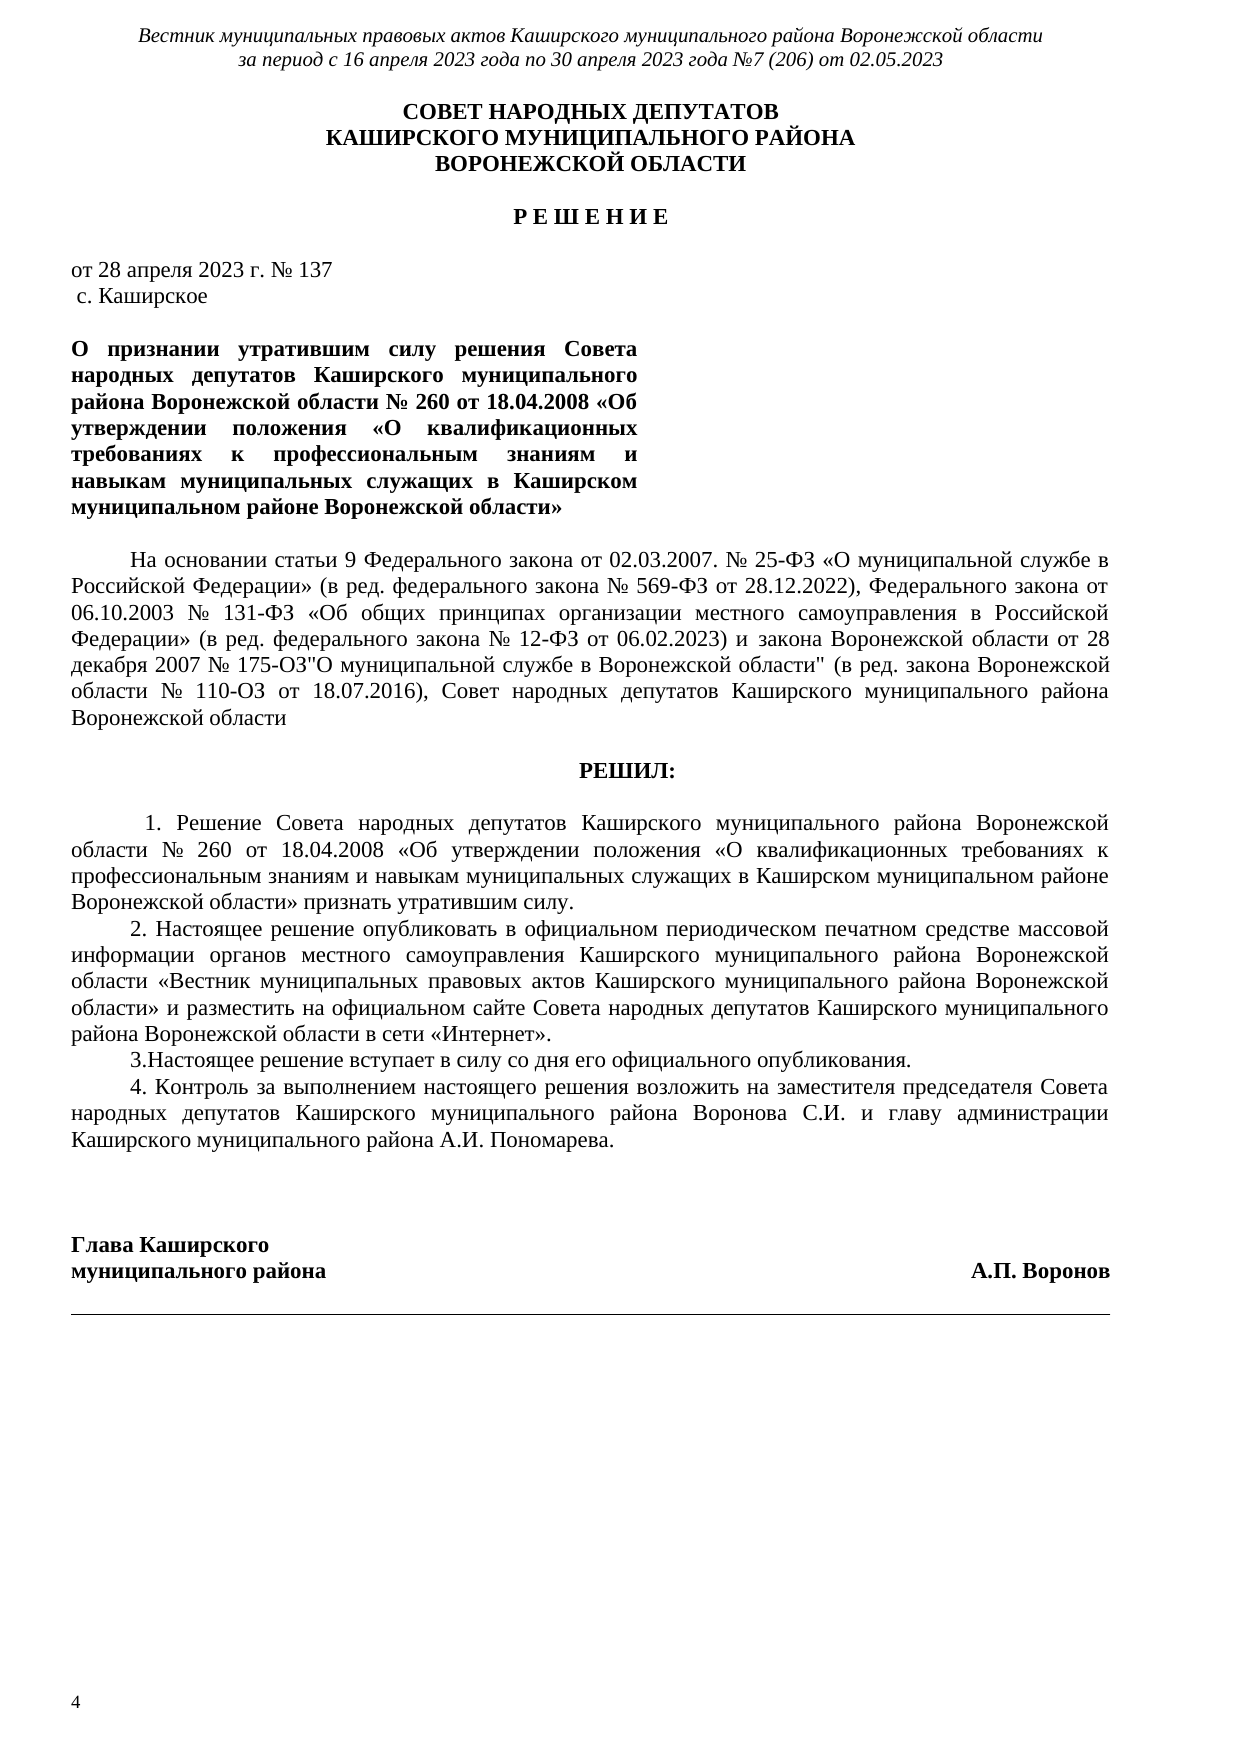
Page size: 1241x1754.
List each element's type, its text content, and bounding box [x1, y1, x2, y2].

table_header Глава Каширского муниципального района [60, 1231, 592, 1284]
table_header А.П. Воронов [592, 1231, 1122, 1284]
text 4. Контроль за выполнением настоящего решения возложить на заместителя председателя Совета народных депутатов Каширского муниципального района Воронова С.И. и главу администрации Каширского муниципального района А.И. Пономарева. [71, 1073, 1110, 1152]
text СОВЕТ НАРОДНЫХ ДЕПУТАТОВ [71, 98, 1110, 124]
text 3.Настоящее решение вступает в силу со дня его официального опубликования. [71, 1047, 1110, 1073]
text от 28 апреля 2023 г. № 137 [71, 256, 638, 282]
text На основании статьи 9 Федерального закона от 02.03.2007. № 25-ФЗ «О муниципальной службе в Российской Федерации» (в ред. федерального закона № 569-ФЗ от 28.12.2022), Федерального закона от 06.10.2003 № 131-ФЗ «Об общих принципах организации местного самоуправления в Российской Федерации» (в ред. федерального закона № 12-ФЗ от 06.02.2023) и закона Воронежской области от 28 декабря 2007 № 175-ОЗ"О муниципальной службе в Воронежской области" (в ред. закона Воронежской области № 110-ОЗ от 18.07.2016), Совет народных депутатов Каширского муниципального района Воронежской области [71, 651, 1110, 730]
text 2. Настоящее решение опубликовать в официальном периодическом печатном средстве массовой информации органов местного самоуправления Каширского муниципального района Воронежской области «Вестник муниципальных правовых актов Каширского муниципального района Воронежской области» и разместить на официальном сайте Совета народных депутатов Каширского муниципального района Воронежской области в сети «Интернет». [71, 915, 1111, 1047]
text На основании статьи 9 Федерального закона от 02.03.2007. № 25-ФЗ «О муниципальной службе в Российской Федерации» (в ред. федерального закона № 569-ФЗ от 28.12.2022), Федерального закона от 06.10.2003 № 131-ФЗ «Об общих принципах организации местного самоуправления в Российской Федерации» (в ред. федерального закона № 12-ФЗ от 06.02.2023) и закона Воронежской области от 28 декабря 2007 № 175-ОЗ"О муниципальной службе в Воронежской области" (в ред. закона Воронежской области № 110-ОЗ от 18.07.2016), Совет народных депутатов Каширского муниципального района Воронежской области [71, 546, 1110, 651]
text Р Е Ш Е Н И Е [71, 203, 1110, 229]
text О признании утратившим силу решения Совета народных депутатов Каширского муниципального района Воронежской области № 260 от 18.04.2008 «Об утверждении положения «О квалификационных требованиях к профессиональным знаниям и навыкам муниципальных служащих в Каширском муниципальном районе Воронежской области» [71, 335, 638, 519]
text РЕШИЛ: [71, 757, 1110, 783]
text ВОРОНЕЖСКОЙ ОБЛАСТИ [71, 151, 1110, 177]
text 1. Решение Совета народных депутатов Каширского муниципального района Воронежской области № 260 от 18.04.2008 «Об утверждении положения «О квалификационных требованиях к профессиональным знаниям и навыкам муниципальных служащих в Каширском муниципальном районе Воронежской области» признать утратившим силу. [71, 809, 1111, 915]
text КАШИРСКОГО МУНИЦИПАЛЬНОГО РАЙОНА [71, 124, 1110, 151]
text с. Каширское [71, 282, 638, 309]
